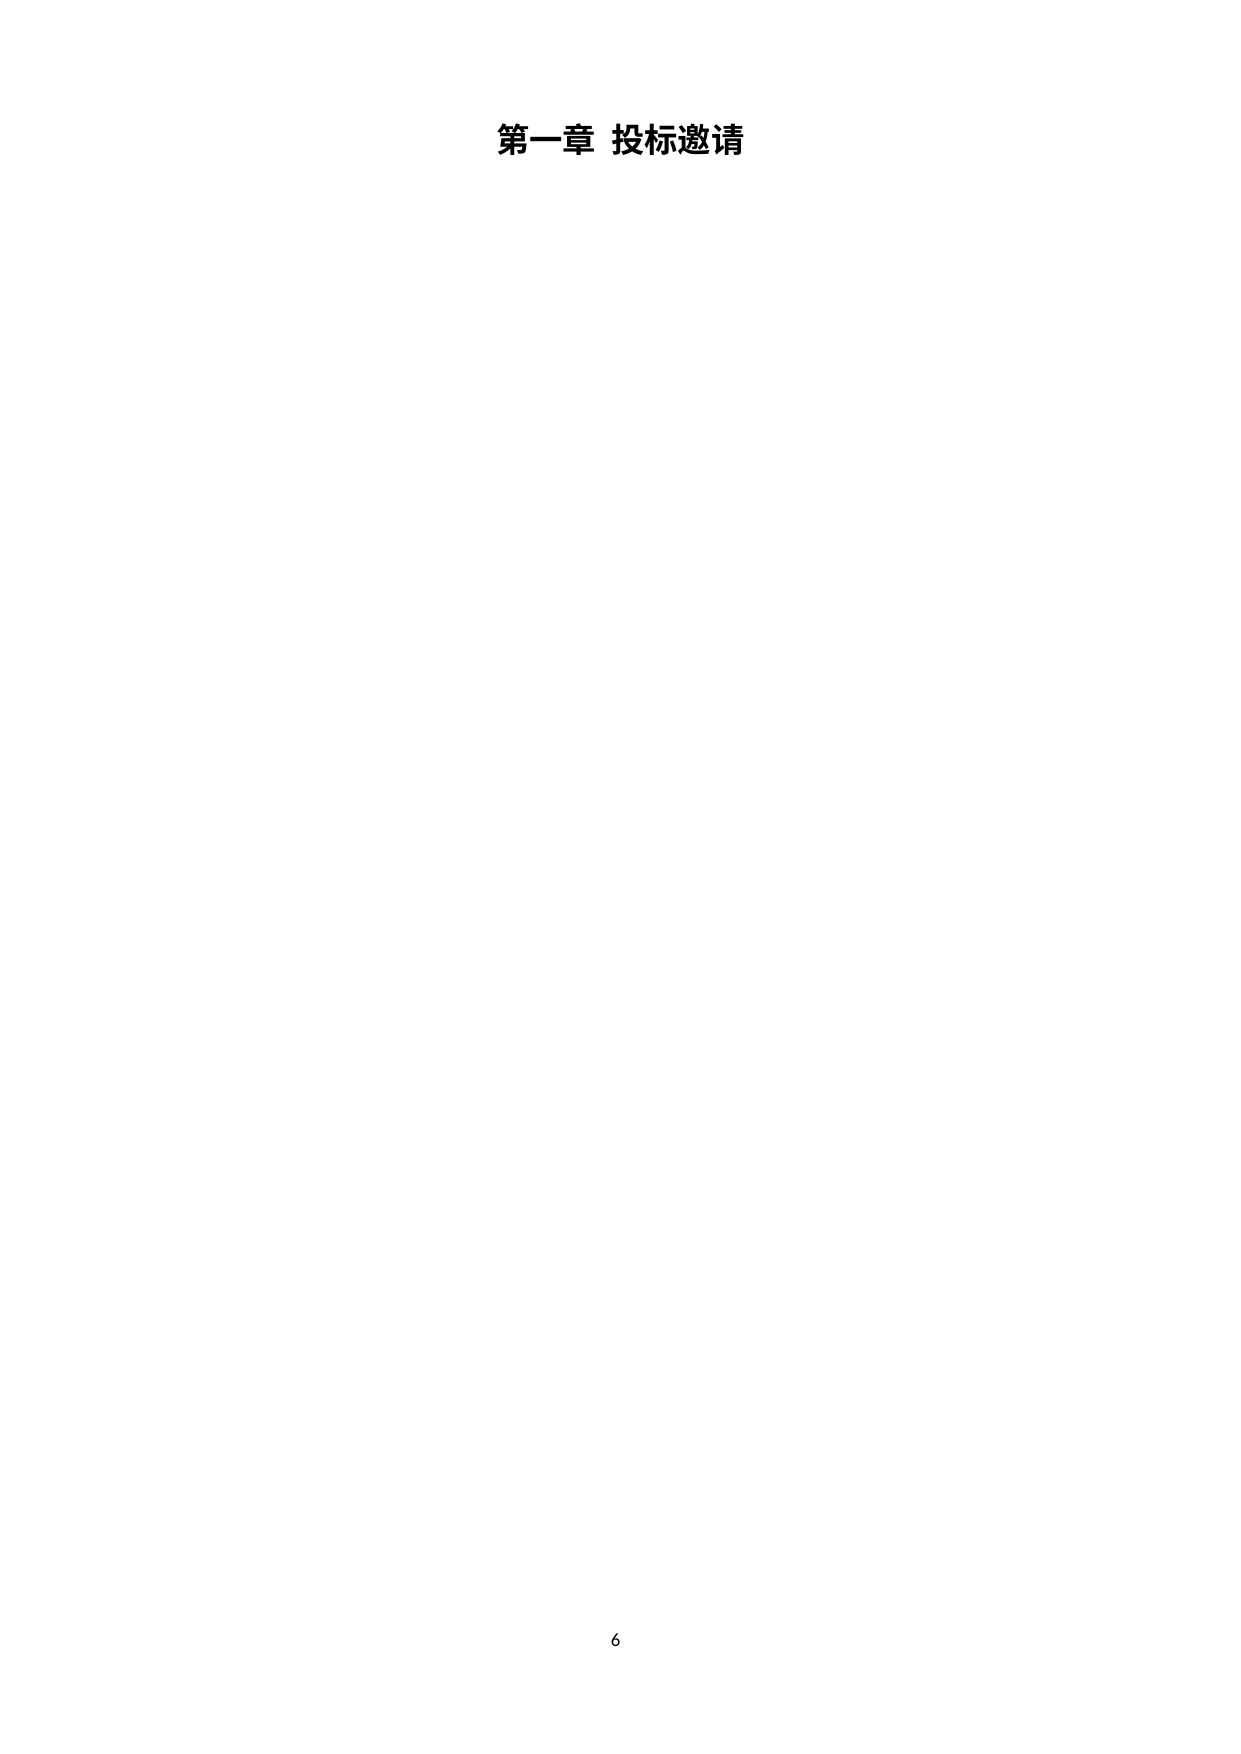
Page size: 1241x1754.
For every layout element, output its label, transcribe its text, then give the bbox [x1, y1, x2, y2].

subtitle 第一章 投标邀请 [142, 114, 1098, 162]
